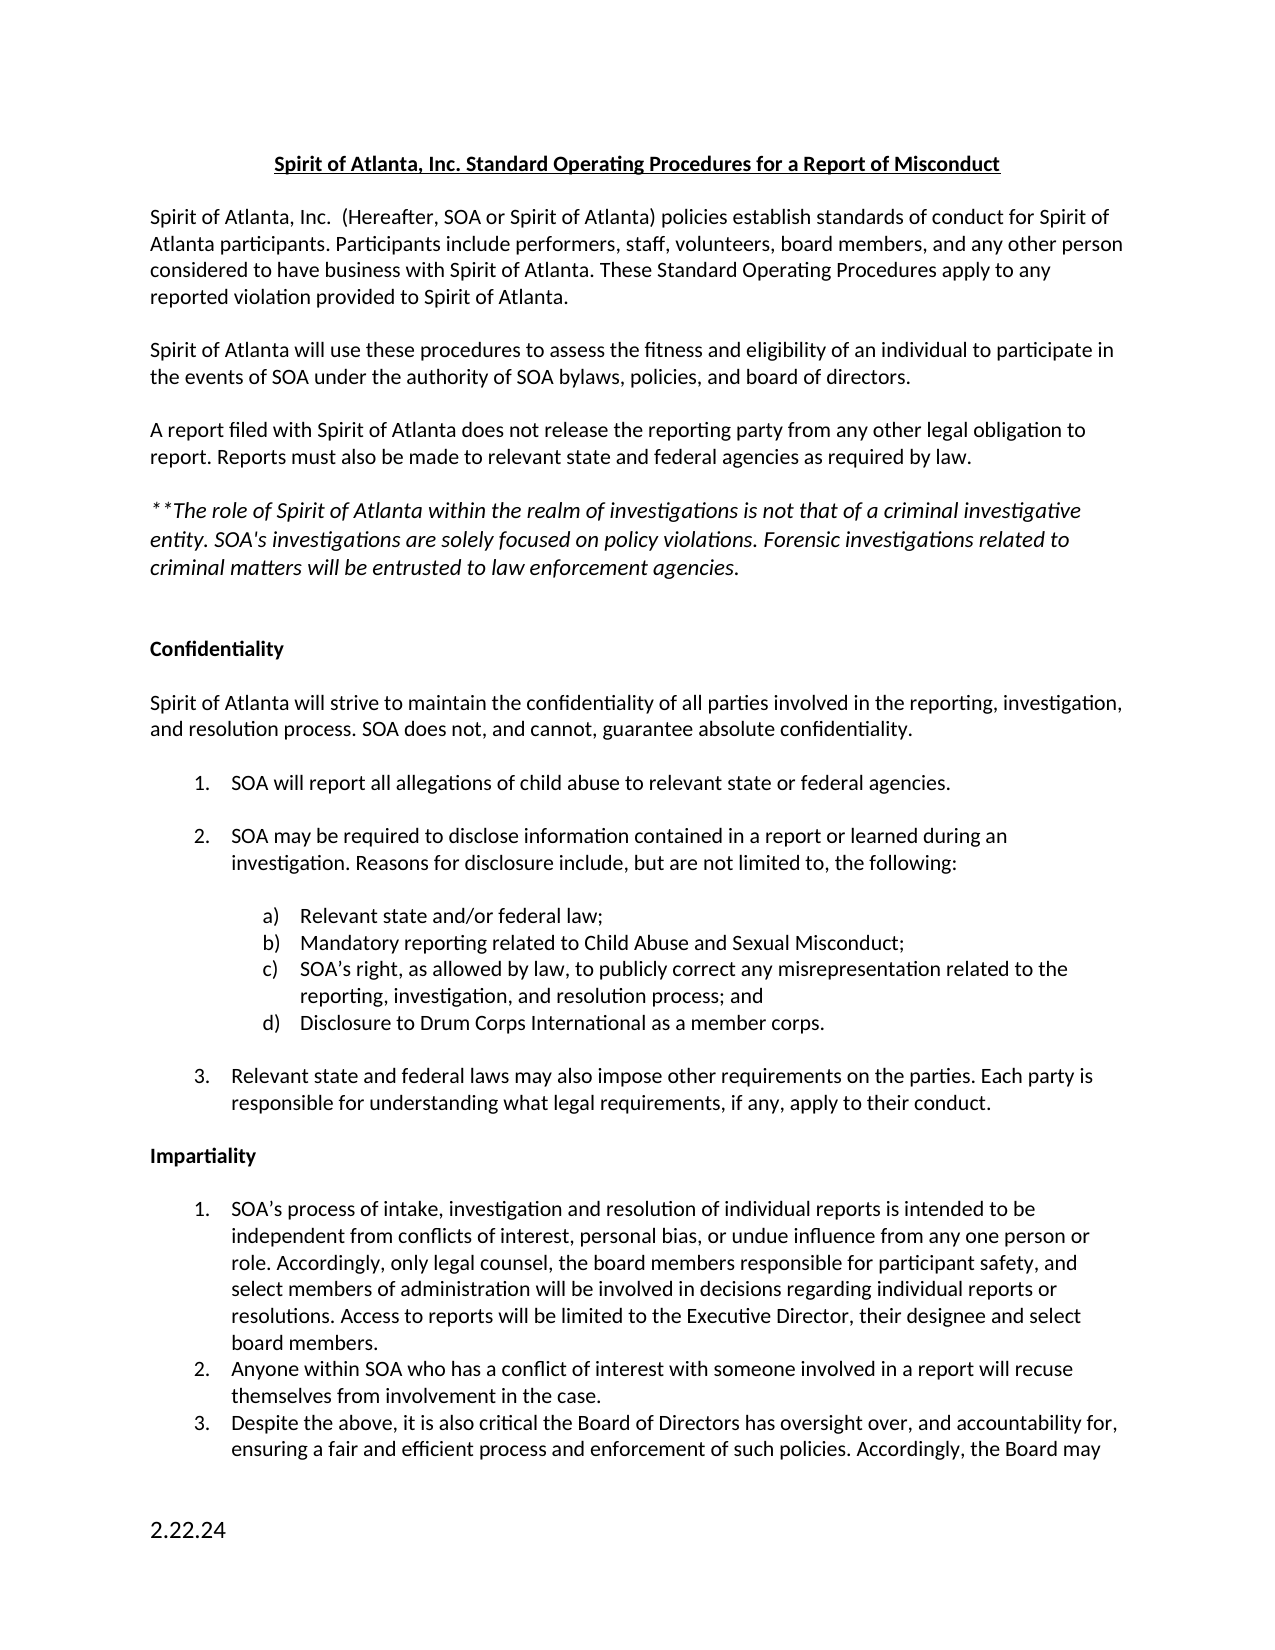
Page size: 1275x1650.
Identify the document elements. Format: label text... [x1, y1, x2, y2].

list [193, 1409, 1125, 1462]
text Impartiality [150, 1142, 1125, 1169]
text Spirit of Atlanta will use these procedures to assess the fitness and eligibility of an individual to participate in the events of SOA under the authority of SOA bylaws, policies, and board of directors. [150, 337, 1125, 390]
list Disclosure to Drum Corps International as a member corps. [262, 1009, 1125, 1035]
list SOA’s right, as allowed by law, to publicly correct any misrepresentation related to the reporting, investigation, and resolution process; and [262, 955, 1125, 1009]
text **The role of Spirit of Atlanta within the realm of investigations is not that of a criminal investigative entity. SOA's investigations are solely focused on policy violations. Forensic investigations related to criminal matters will be entrusted to law enforcement agencies. [150, 497, 1125, 581]
list SOA may be required to disclose information contained in a report or learned during an investigation. Reasons for disclosure include, but are not limited to, the following: [193, 822, 1125, 875]
text Spirit of Atlanta, Inc. Standard Operating Procedures for a Report of Misconduct [150, 150, 1125, 177]
text Spirit of Atlanta will strive to maintain the confidentiality of all parties involved in the reporting, investigation, and resolution process. SOA does not, and cannot, guarantee absolute confidentiality. [150, 689, 1125, 742]
list SOA’s process of intake, investigation and resolution of individual reports is intended to be independent from conflicts of interest, personal bias, or undue influence from any one person or role. Accordingly, only legal counsel, the board members responsible for participant safety, and select members of administration will be involved in decisions regarding individual reports or resolutions. Access to reports will be limited to the Executive Director, their designee and select board members. [193, 1195, 1125, 1355]
list Anyone within SOA who has a conflict of interest with someone involved in a report will recuse themselves from involvement in the case. [193, 1355, 1125, 1409]
text A report filed with Spirit of Atlanta does not release the reporting party from any other legal obligation to report. Reports must also be made to relevant state and federal agencies as required by law. [150, 417, 1125, 470]
list SOA will report all allegations of child abuse to relevant state or federal agencies. [193, 769, 1125, 795]
list Relevant state and federal laws may also impose other requirements on the parties. Each party is responsible for understanding what legal requirements, if any, apply to their conduct. [193, 1062, 1125, 1115]
list Mandatory reporting related to Child Abuse and Sexual Misconduct; [262, 929, 1125, 955]
list Relevant state and/or federal law; [262, 902, 1125, 929]
text Confidentiality [150, 635, 1125, 662]
text Spirit of Atlanta, Inc. (Hereafter, SOA or Spirit of Atlanta) policies establish standards of conduct for Spirit of Atlanta participants. Participants include performers, staff, volunteers, board members, and any other person considered to have business with Spirit of Atlanta. These Standard Operating Procedures apply to any reported violation provided to Spirit of Atlanta. [150, 203, 1125, 310]
